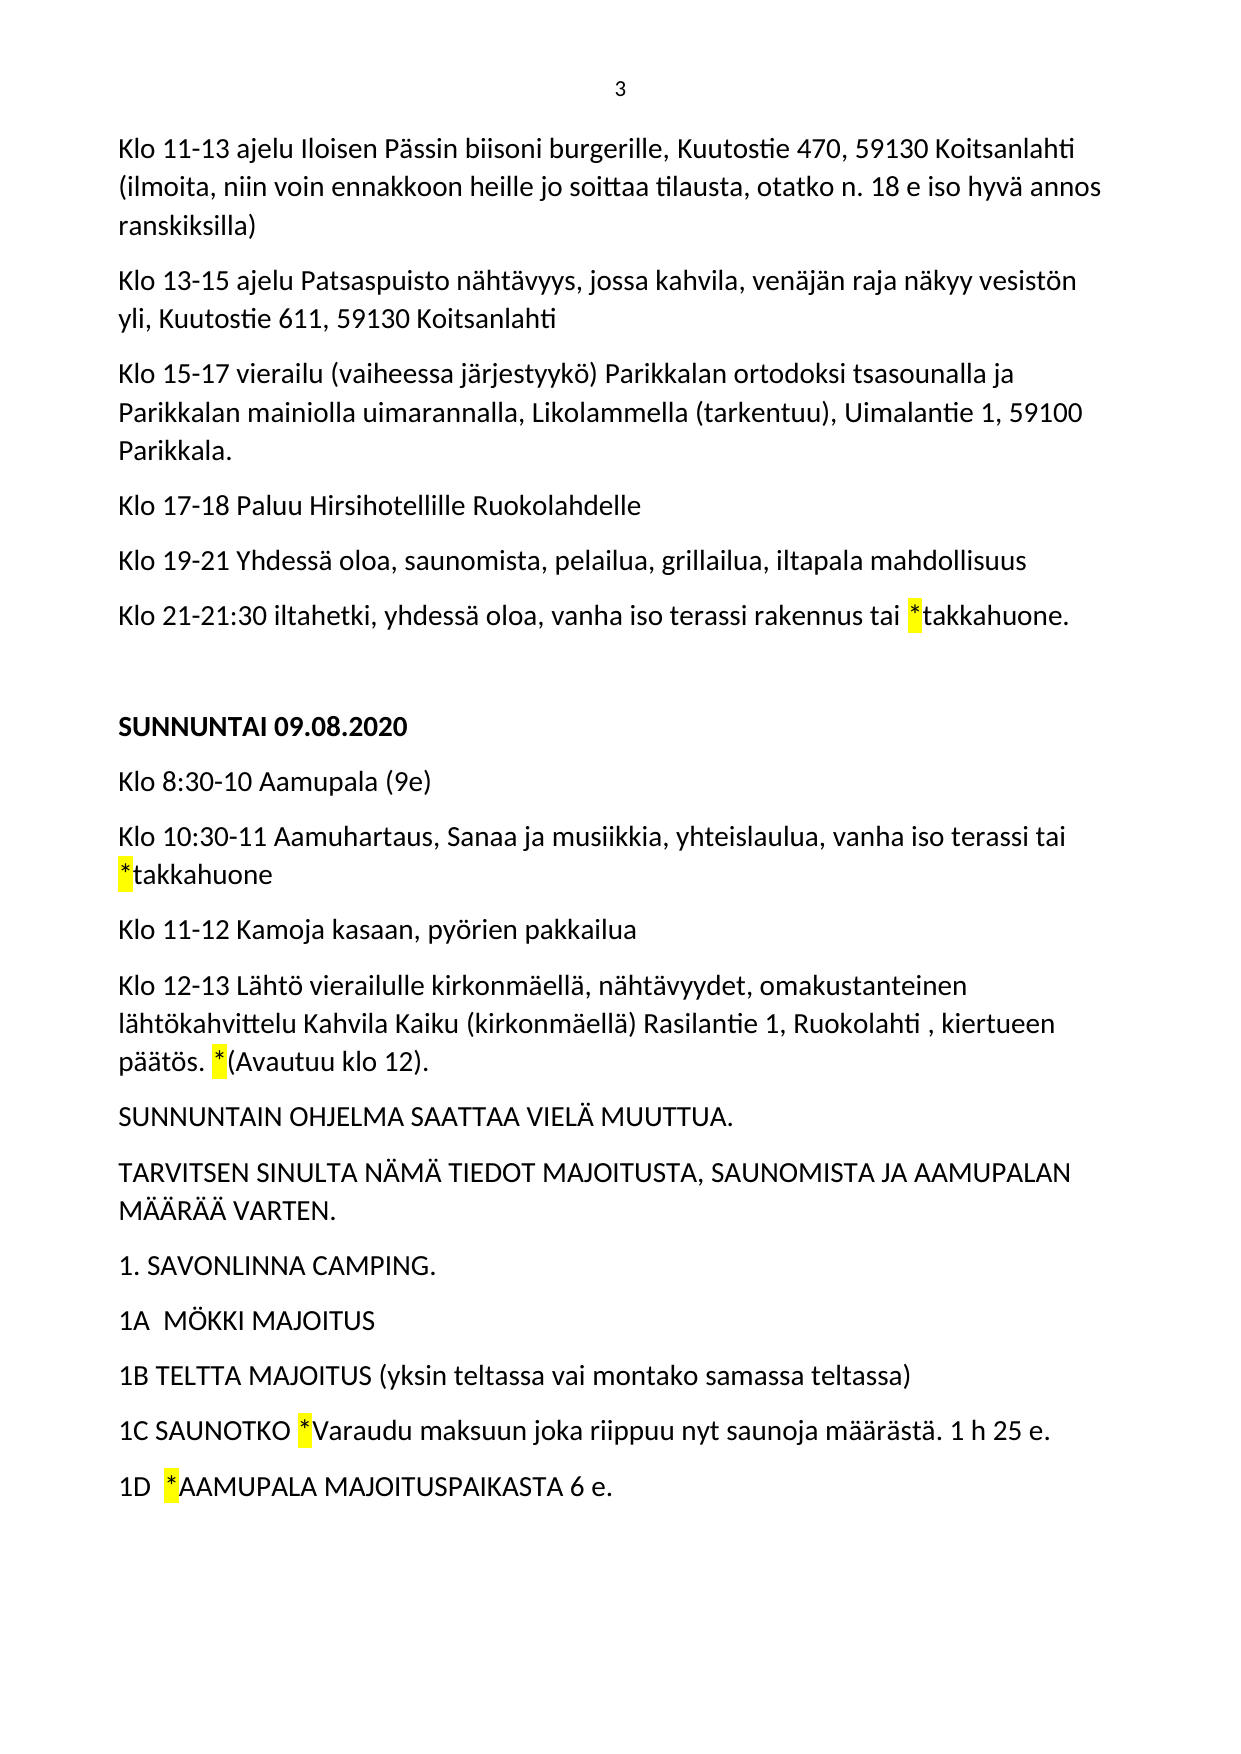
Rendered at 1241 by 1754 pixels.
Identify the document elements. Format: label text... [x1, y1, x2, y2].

text TARVITSEN SINULTA NÄMÄ TIEDOT MAJOITUSTA, SAUNOMISTA JA AAMUPALAN MÄÄRÄÄ VARTEN. [118, 1154, 1122, 1228]
text Klo 15-17 vierailu (vaiheessa järjestyykö) Parikkalan ortodoksi tsasounalla ja Parikkalan mainiolla uimarannalla, Likolammella (tarkentuu), Uimalantie 1, 59100 Parikkala. [118, 355, 1122, 468]
text 1. SAVONLINNA CAMPING. [118, 1247, 1122, 1283]
text 1A MÖKKI MAJOITUS [118, 1302, 1122, 1338]
text SUNNUNTAI 09.08.2020 [118, 708, 1122, 743]
text Klo 11-12 Kamoja kasaan, pyörien pakkailua [118, 911, 1122, 947]
text Klo 13-15 ajelu Patsaspuisto nähtävyys, jossa kahvila, venäjän raja näkyy vesistön yli, Kuutostie 611, 59130 Koitsanlahti [118, 262, 1122, 336]
text Klo 11-13 ajelu Iloisen Pässin biisoni burgerille, Kuutostie 470, 59130 Koitsanlahti (ilmoita, niin voin ennakkoon heille jo soittaa tilausta, otatko n. 18 e iso hyvä annos ranskiksilla) [118, 130, 1122, 242]
text 1D *AAMUPALA MAJOITUSPAIKASTA 6 e. [179, 1468, 1122, 1503]
text Klo 12-13 Lähtö vierailulle kirkonmäellä, nähtävyydet, omakustanteinen lähtökahvittelu Kahvila Kaiku (kirkonmäellä) Rasilantie 1, Ruokolahti , kiertueen päätös. *(Avautuu klo 12). [118, 967, 1122, 1079]
text Klo 10:30-11 Aamuhartaus, Sanaa ja musiikkia, yhteislaulua, vanha iso terassi tai *takkahuone [118, 818, 1122, 892]
text Klo 17-18 Paluu Hirsihotellille Ruokolahdelle [118, 487, 1122, 523]
text 1C SAUNOTKO *Varaudu maksuun joka riippuu nyt saunoja määrästä. 1 h 25 e. [118, 1412, 1122, 1448]
text 1B TELTTA MAJOITUS (yksin teltassa vai montako samassa teltassa) [118, 1357, 1122, 1393]
text Klo 8:30-10 Aamupala (9e) [118, 763, 1122, 798]
text SUNNUNTAIN OHJELMA SAATTAA VIELÄ MUUTTUA. [118, 1098, 1122, 1134]
text Klo 21-21:30 iltahetki, yhdessä oloa, vanha iso terassi rakennus tai *takkahuone. [118, 597, 1122, 633]
text Klo 19-21 Yhdessä oloa, saunomista, pelailua, grillailua, iltapala mahdollisuus [118, 542, 1122, 578]
